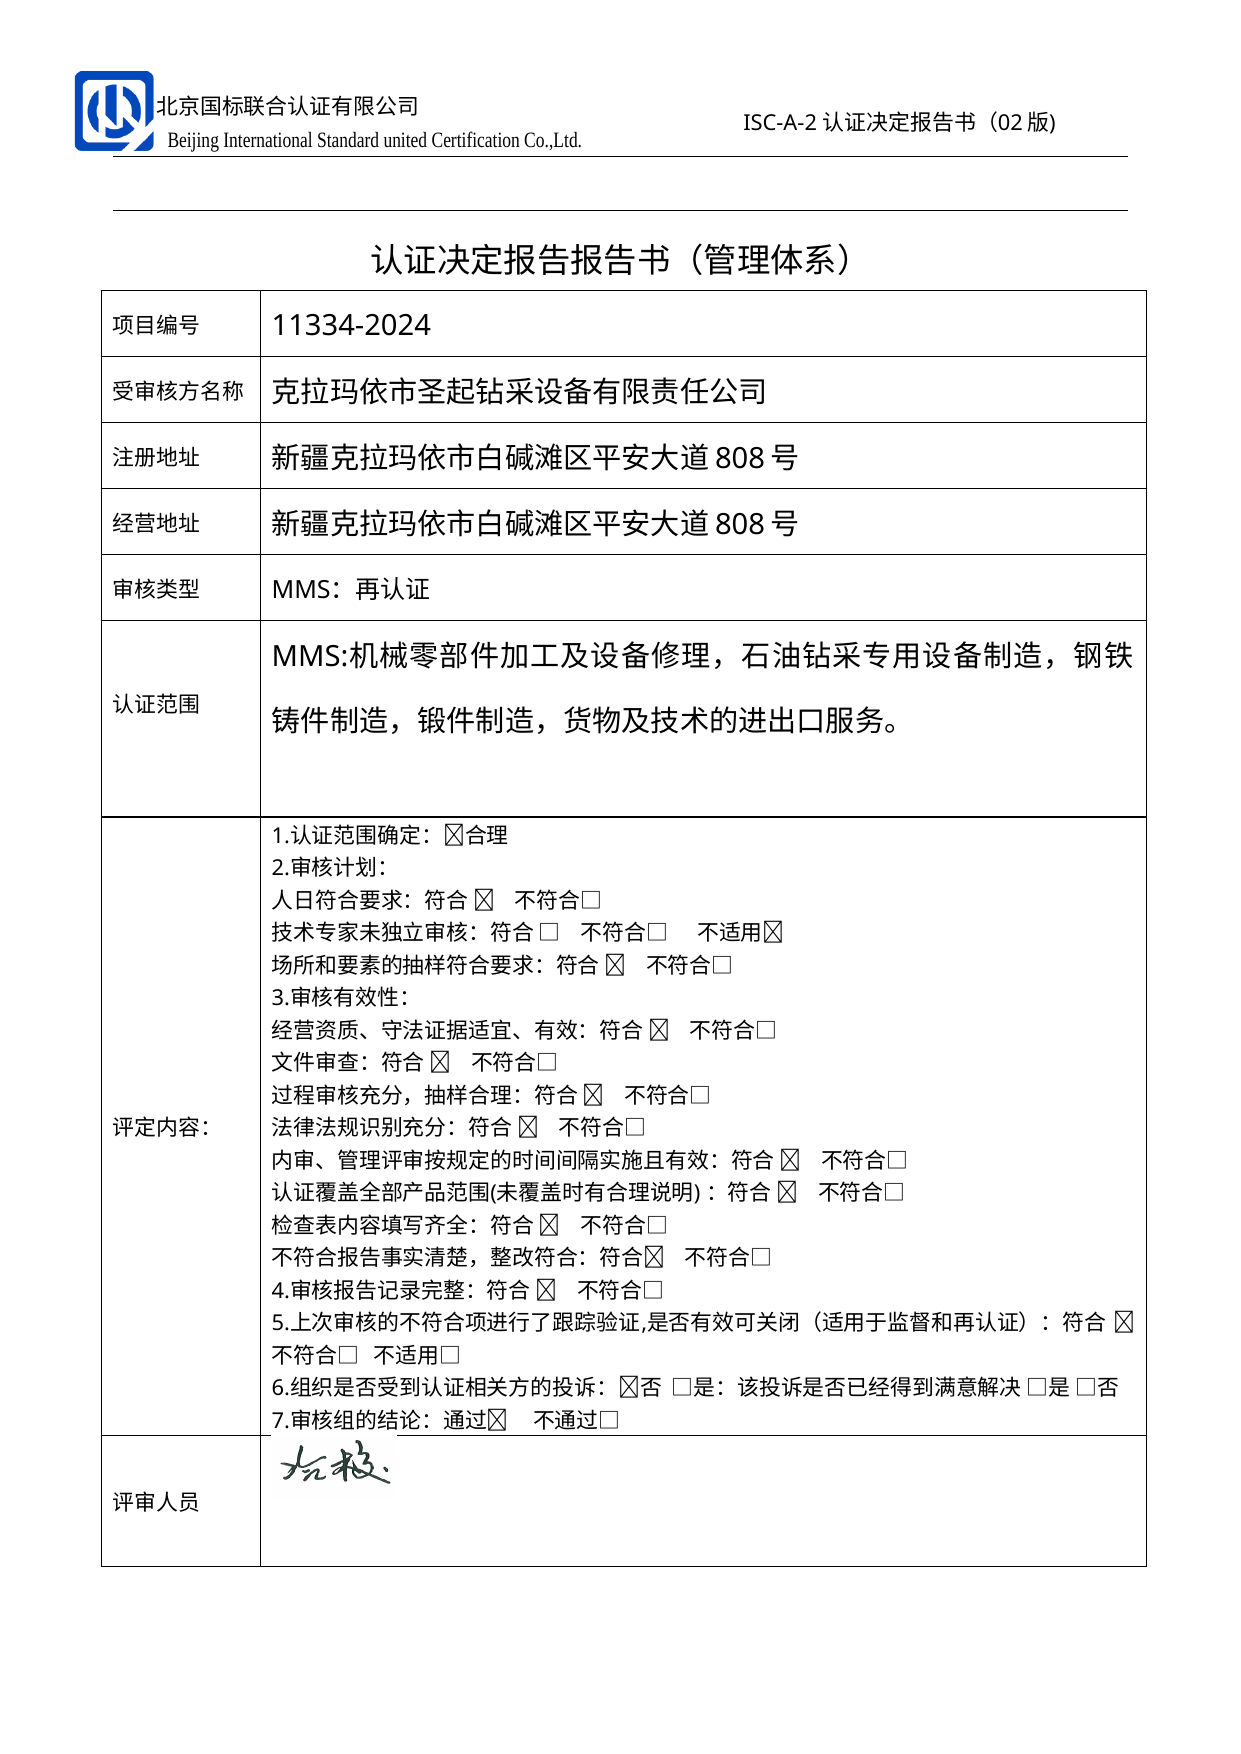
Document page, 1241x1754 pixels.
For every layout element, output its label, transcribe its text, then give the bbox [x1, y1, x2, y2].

table_cell 审核类型 [102, 555, 260, 620]
picture [271, 1435, 397, 1499]
table_cell 新疆克拉玛依市白碱滩区平安大道808号 [261, 423, 1146, 488]
picture [74, 71, 154, 151]
table_cell 克拉玛依市圣起钻采设备有限责任公司 [261, 357, 1146, 422]
table_cell 认证范围 [102, 621, 260, 816]
table_cell 新疆克拉玛依市白碱滩区平安大道808号 [261, 489, 1146, 554]
table_cell 1.认证范围确定：合理 2.审核计划： 人日符合要求：符合 不符合□ 技术专家未独立审核：符合 □ 不符合□ 不适用 场所和要素的抽样符合要求：符合 不符合□ 3.审核有效性： 经营资质、守法证据适宜、有效：符合 不符合□ 文件审查：符合 不符合□ 过程审核充分，抽样合理：符合 不符合□ 法律法规识别充分：符合 不符合□ 内审、管理评审按规定的时间间隔实施且有效：符合 不符合□ 认证覆盖全部产品范围(未覆盖时有合理说明) ：符合 不符合□ 检查表内容填写齐全：符合 不符合□ 不符合报告事实清楚，整改符合：符合 不符合□ 4.审核报告记录完整：符合 不符合□ 5.上次审核的不符合项进行了跟踪验证,是否有效可关闭（适用于监督和再认证）：符合 不符合□ 不适用□ 6.组织是否受到认证相关方的投诉：否 □是：该投诉是否已经得到满意解决 □是 □否 7.审核组的结论：通过 不通过□ [261, 818, 1146, 1435]
table_cell 评定内容： [102, 818, 260, 1435]
table_cell 评审人员 [102, 1436, 260, 1566]
table_cell MMS：再认证 [261, 555, 1146, 620]
table_header 11334-2024 [261, 291, 1146, 356]
table_cell MMS:机械零部件加工及设备修理，石油钻采专用设备制造，钢铁铸件制造，锻件制造，货物及技术的进出口服务。 [261, 621, 1146, 816]
table_cell 经营地址 [102, 489, 260, 554]
table_cell 注册地址 [102, 423, 260, 488]
text 认证决定报告报告书（管理体系） [112, 225, 1128, 290]
table_cell [261, 1436, 1146, 1566]
table_header 项目编号 [102, 291, 260, 356]
table_cell 受审核方名称 [102, 357, 260, 422]
